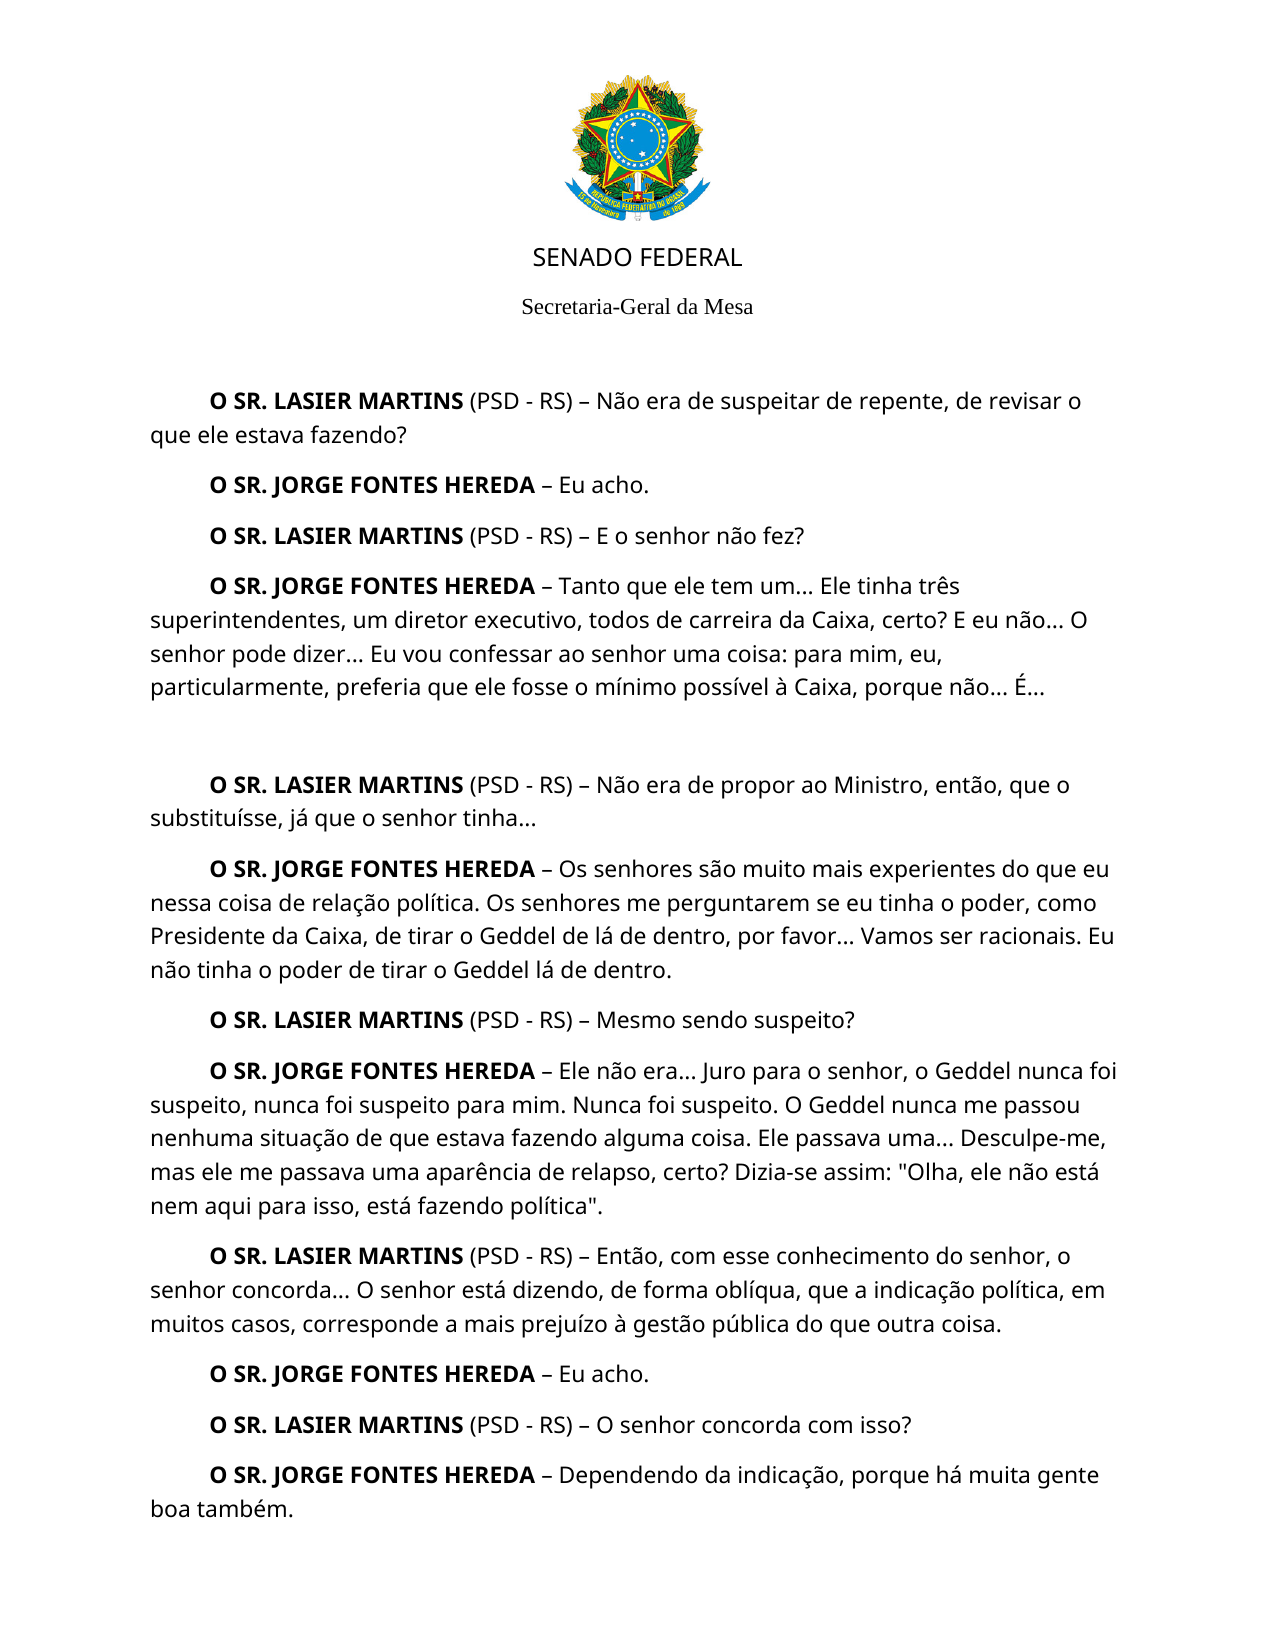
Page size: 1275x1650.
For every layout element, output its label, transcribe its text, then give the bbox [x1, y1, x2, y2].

text O SR. JORGE FONTES HEREDA – Eu acho. [150, 1358, 1125, 1389]
text O SR. LASIER MARTINS (PSD - RS) – Não era de suspeitar de repente, de revisar o que ele estava fazendo? [150, 385, 1125, 450]
text O SR. LASIER MARTINS (PSD - RS) – Não era de propor ao Ministro, então, que o substituísse, já que o senhor tinha... [150, 768, 1125, 833]
text O SR. JORGE FONTES HEREDA – Eu acho. [150, 469, 1125, 500]
text O SR. LASIER MARTINS (PSD - RS) – E o senhor não fez? [150, 519, 1125, 551]
text O SR. LASIER MARTINS (PSD - RS) – Mesmo sendo suspeito? [150, 1004, 1125, 1036]
text O SR. JORGE FONTES HEREDA – Os senhores são muito mais experientes do que eu nessa coisa de relação política. Os senhores me perguntarem se eu tinha o poder, como Presidente da Caixa, de tirar o Geddel de lá de dentro, por favor... Vamos ser racionais. Eu não tinha o poder de tirar o Geddel lá de dentro. [150, 853, 1125, 985]
text O SR. LASIER MARTINS (PSD - RS) – Então, com esse conhecimento do senhor, o senhor concorda... O senhor está dizendo, de forma oblíqua, que a indicação política, em muitos casos, corresponde a mais prejuízo à gestão pública do que outra coisa. [150, 1240, 1125, 1339]
text O SR. JORGE FONTES HEREDA – Ele não era... Juro para o senhor, o Geddel nunca foi suspeito, nunca foi suspeito para mim. Nunca foi suspeito. O Geddel nunca me passou nenhuma situação de que estava fazendo alguma coisa. Ele passava uma... Desculpe-me, mas ele me passava uma aparência de relapso, certo? Dizia-se assim: "Olha, ele não está nem aqui para isso, está fazendo política". [150, 1055, 1125, 1221]
text O SR. JORGE FONTES HEREDA – Dependendo da indicação, porque há muita gente boa também. [150, 1459, 1125, 1524]
picture [564, 75, 711, 221]
text O SR. LASIER MARTINS (PSD - RS) – O senhor concorda com isso? [150, 1408, 1125, 1440]
text O SR. JORGE FONTES HEREDA – Tanto que ele tem um... Ele tinha três superintendentes, um diretor executivo, todos de carreira da Caixa, certo? E eu não... O senhor pode dizer... Eu vou confessar ao senhor uma coisa: para mim, eu, particularmente, preferia que ele fosse o mínimo possível à Caixa, porque não... É... [150, 570, 1125, 702]
